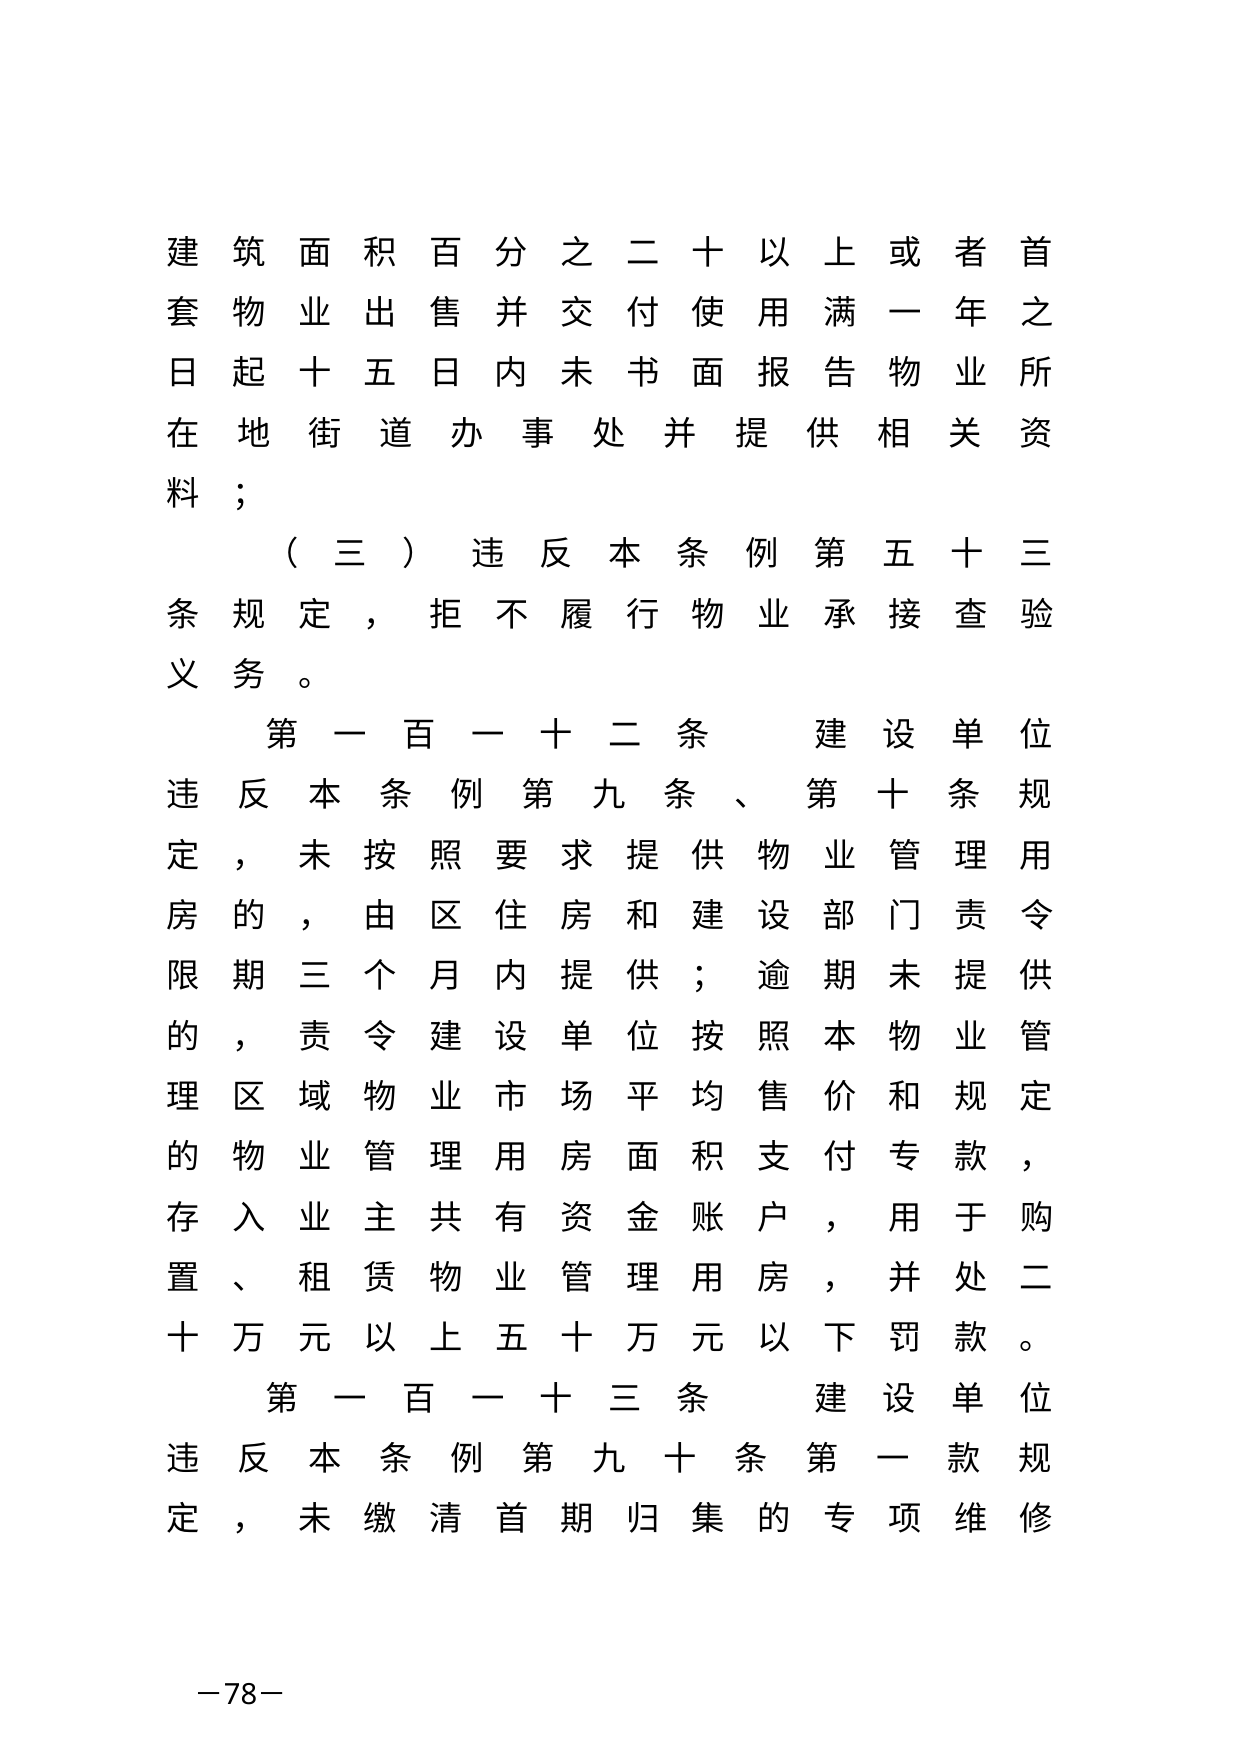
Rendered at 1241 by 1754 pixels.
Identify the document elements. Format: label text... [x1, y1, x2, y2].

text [167, 219, 1085, 521]
text （三）违反本条例第五十三条规定，拒不履行物业承接查验义务。 [167, 521, 1085, 702]
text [167, 1365, 1085, 1546]
text 第一百一十二条 建设单位违反本条例第九条、第十条规定，未按照要求提供物业管理用房的，由区住房和建设部门责令限期三个月内提供；逾期未提供的，责令建设单位按照本物业管理区域物业市场平均售价和规定的物业管理用房面积支付专款，存入业主共有资金账户，用于购置、租赁物业管理用房，并处二十万元以上五十万元以下罚款。 [167, 702, 1085, 1365]
